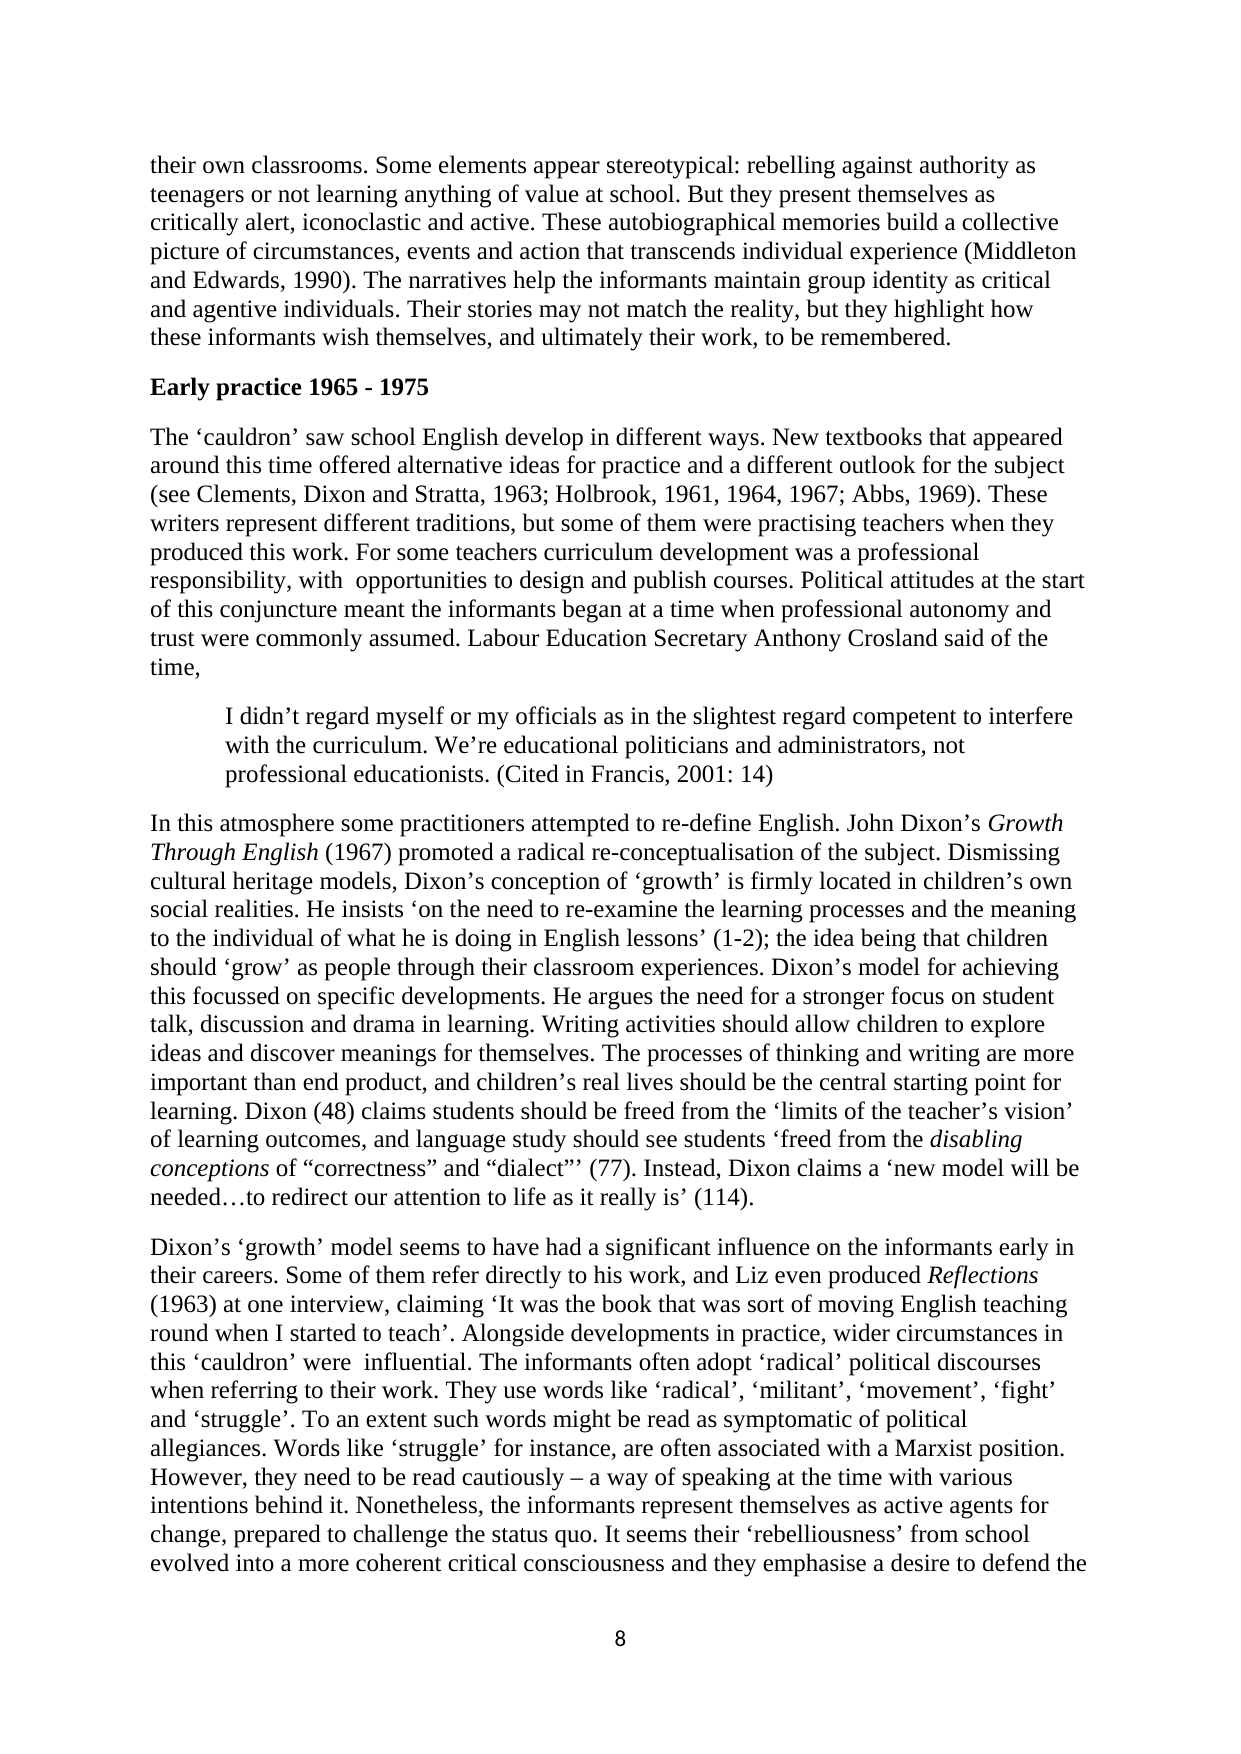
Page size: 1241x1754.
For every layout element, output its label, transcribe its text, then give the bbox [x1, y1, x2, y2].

text The ‘cauldron’saw school English develop in different ways. New textbooks that appeared around this time offered alternative ideas for practice and a different outlook for the subject (see Clements, Dixon and Stratta, 1963; Holbrook, 1961, 1964, 1967; Abbs, 1969). These writers represent different traditions, but some of them were practising teachers when they produced this work. For some teachers curriculum development was a professional responsibility opportunities to design and publish courses. Political attitudes at the start of this conjuncture meant the informants began at a time when professional autonomy and trust were commonly assumed. Labour Education Secretary Anthony Crosland said of the time, [150, 422, 1090, 680]
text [150, 150, 1090, 351]
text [150, 1232, 1090, 1577]
text In this atmosphere some practitioners attempted to re-define English. John Dixon’s Growth Through English (1967) promoted a radical re-conceptualisation of the subject. cultural heritage models, Dixon’s conception of ‘growth’ is firmly located in children’s own social realities. He insists ‘on the need to re-examine the learning processes and the meaning to the individual of what he is doing in English lessons’ (1-2);the idea being that children should ‘grow’as people through their classroom experiences. Dixon’s model for achieving this focussed on specific developments. He argues the need for a stronger focus on student talk, discussion and drama in learning. Writing activities should allow children to explore ideas and discover meanings for themselves. The processes of thinking and writing are more important than end product, and children’s real lives should be central starting point learning. Dixon (48) claims students should be freed from the ‘limits of the teacher’s vision’ of learning outcomes, and language study should see students ‘freed from the disabling conceptions of “correctness” and “dialect”’ (77). Instead, Dixon claims ‘new model will be neededto redirect our attention to life as it really is’ (114). [150, 808, 1090, 1211]
text Early practice 1965 - 1975 [150, 372, 1090, 401]
text I didn’t regard myself or my officials as in the slightest regard competent to interfere with the curriculum. We’re educational politicians and administrators, not professional educationists. (Cited in Francis, 2001: 14) [150, 701, 1090, 787]
